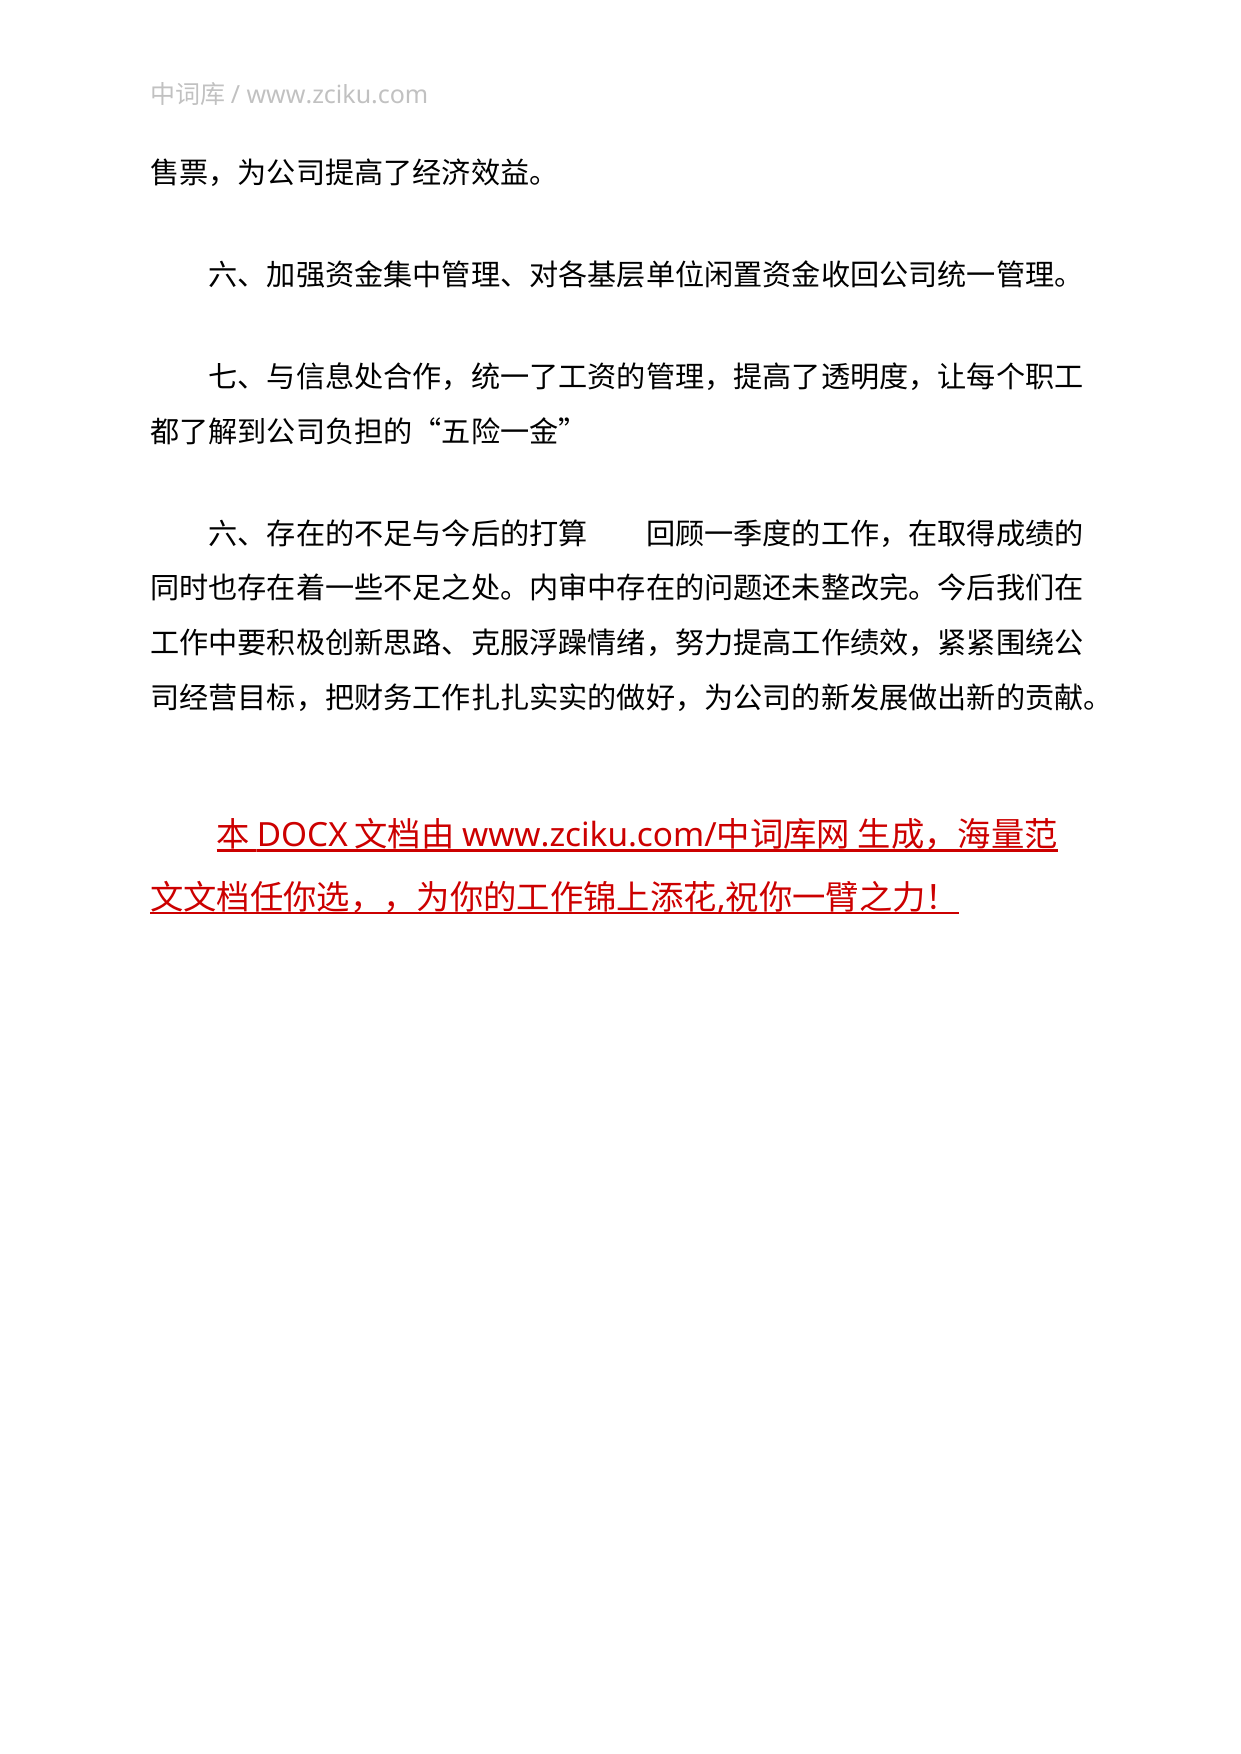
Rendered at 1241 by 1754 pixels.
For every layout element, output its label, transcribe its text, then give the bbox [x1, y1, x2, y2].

text 六、加强资金集中管理、对各基层单位闲置资金收回公司统一管理。 [150, 252, 1090, 294]
text 六、存在的不足与今后的打算 回顾一季度的工作，在取得成绩的同时也存在着一些不足之处。内审中存在的问题还未整改完。今后我们在工作中要积极创新思路、克服浮躁情绪，努力提高工作绩效，紧紧围绕公司经营目标，把财务工作扎扎实实的做好，为公司的新发展做出新的贡献。 [150, 510, 1090, 717]
text 本DOCX文档由 www.zciku.com/中词库网 生成，海量范文文档任你选，，为你的工作锦上添花,祝你一臂之力！ [150, 808, 1090, 919]
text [150, 150, 1090, 192]
text 七、与信息处合作，统一了工资的管理，提高了透明度，让每个职工都了解到公司负担的“五险一金” [150, 353, 1090, 451]
